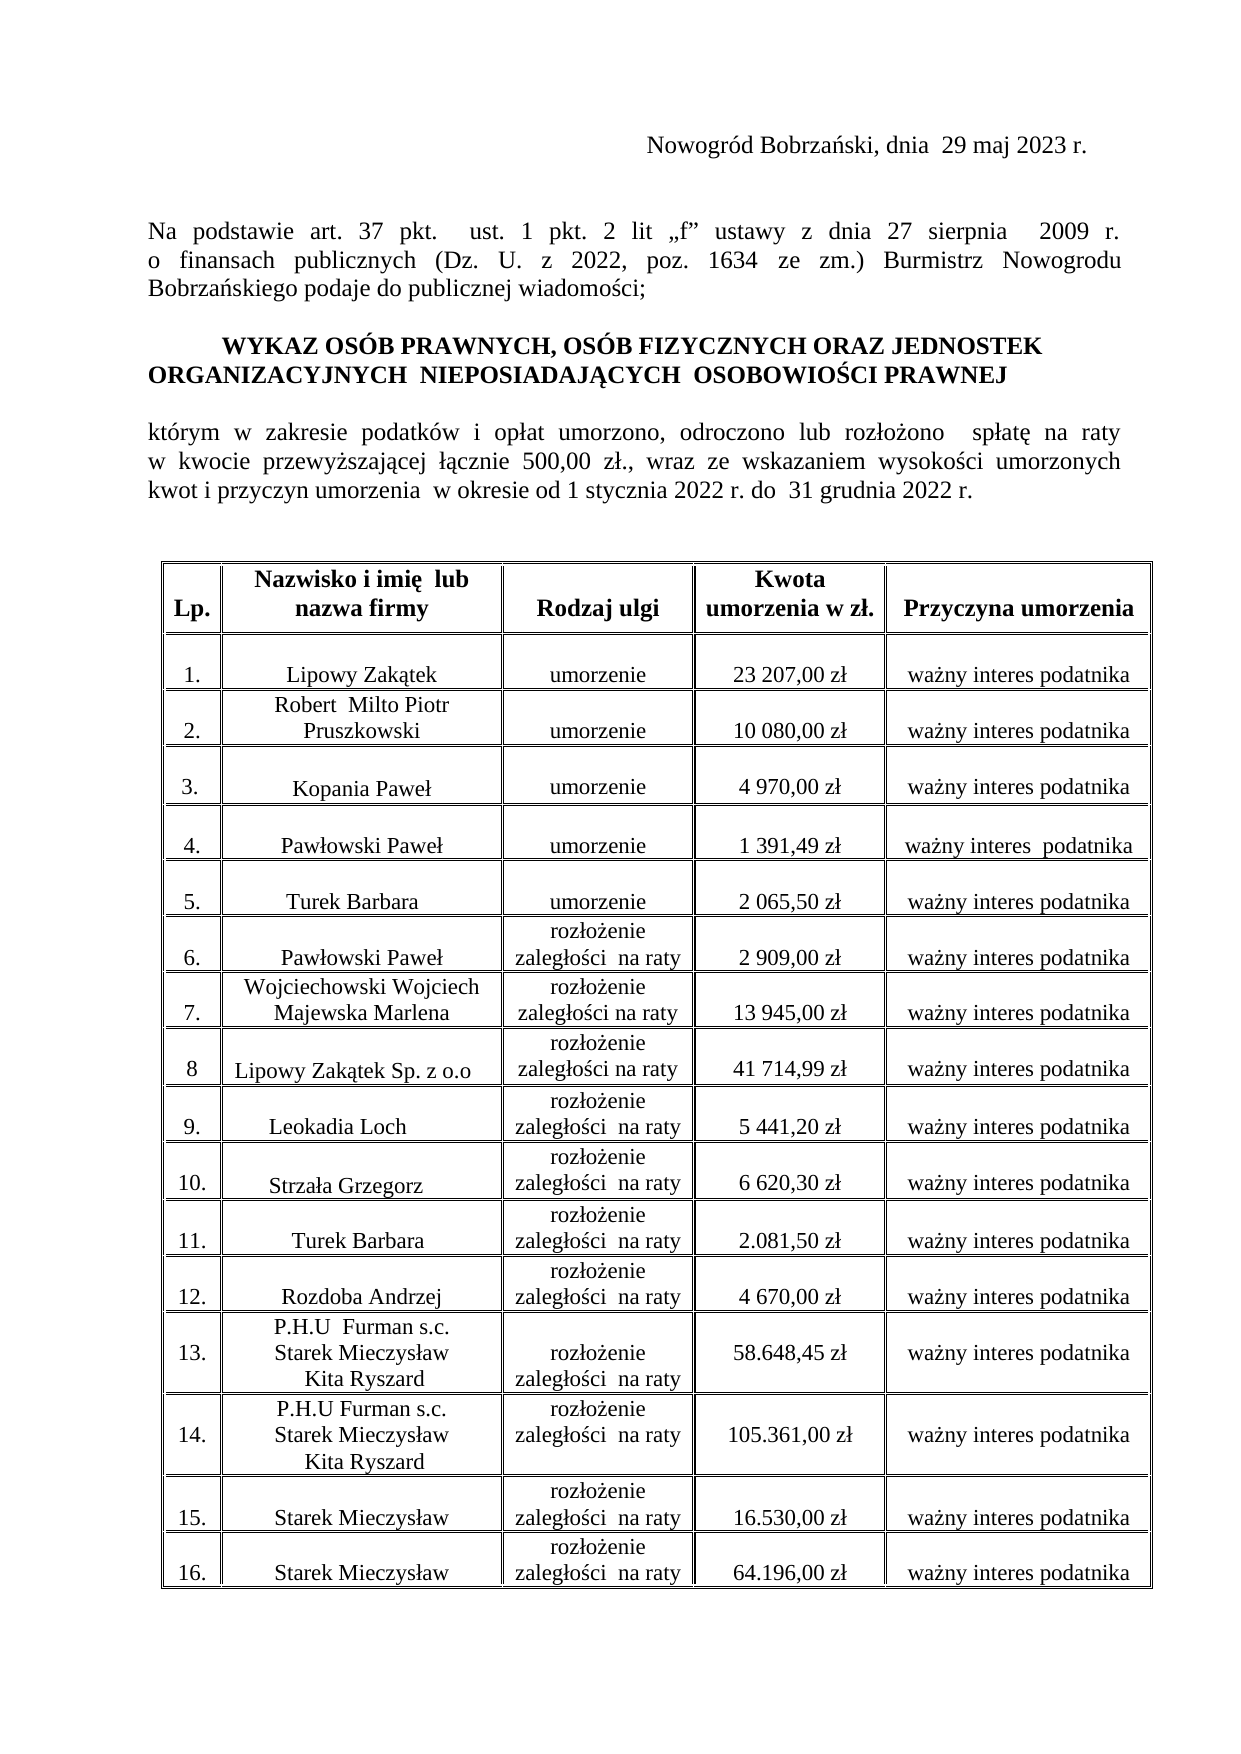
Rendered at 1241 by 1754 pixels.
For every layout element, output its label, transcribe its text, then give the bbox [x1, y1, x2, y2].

table_cell rozłożenie zaległości na raty [504, 1477, 692, 1530]
table_cell rozłożenie zaległości na raty [502, 1530, 694, 1586]
table_cell ważny interes podatnika [887, 1392, 1150, 1474]
table_cell umorzenie [504, 861, 692, 914]
table_cell ważny interes podatnika [887, 803, 1150, 858]
table_cell Pawłowski Paweł [223, 806, 501, 858]
table_cell umorzenie [504, 691, 692, 743]
table_cell 105.361,00 zł [696, 1395, 884, 1474]
text WYKAZ OSÓB PRAWNYCH, OSÓB FIZYCZNYCH ORAZ JEDNOSTEK ORGANIZACYJNYCH NIEPOSIADAJĄCYCH OSOBOWIOŚCI PRAWNEJ [148, 331, 1122, 388]
table_cell Strzała Grzegorz [223, 1143, 501, 1198]
table_cell 2.081,50 zł [696, 1201, 884, 1254]
table_cell ważny interes podatnika [886, 970, 1152, 1026]
table_cell rozłożenie zaległości na raty [504, 1201, 692, 1254]
table_cell ważny interes podatnika [886, 914, 1152, 970]
table_cell rozłożenie zaległości na raty [504, 1087, 692, 1140]
table_cell 4 970,00 zł [696, 747, 884, 802]
table_cell rozłożenie zaległości na raty [504, 1029, 692, 1084]
table_cell 15. [163, 1474, 221, 1530]
table_cell ważny interes podatnika [886, 858, 1152, 914]
table_cell 4 670,00 zł [696, 1257, 884, 1310]
table_cell 5 441,20 zł [696, 1087, 884, 1140]
table_cell 10. [164, 1140, 220, 1198]
table_cell ważny interes podatnika [886, 1084, 1152, 1140]
table_header Lp. [164, 564, 221, 632]
table_cell 16. [163, 1530, 221, 1586]
table_cell Lipowy Zakątek Sp. z o.o [223, 1029, 501, 1084]
table_cell Robert Milto Piotr Pruszkowski [223, 691, 501, 743]
table_cell ważny interes podatnika [886, 1530, 1152, 1586]
table_cell 2 065,50 zł [696, 861, 884, 914]
table_cell 9. [163, 1084, 221, 1140]
table_cell rozłożenie zaległości na raty [504, 1257, 692, 1310]
table_cell rozłożenie zaległości na raty [504, 973, 692, 1026]
table_cell ważny interes podatnika [887, 744, 1150, 802]
table_cell 10 080,00 zł [696, 691, 884, 743]
table_cell Kopania Paweł [223, 747, 501, 802]
table_cell 8 [164, 1026, 220, 1084]
table_cell Turek Barbara [223, 861, 501, 914]
table_cell ważny interes podatnika [886, 1474, 1152, 1530]
table_cell umorzenie [504, 635, 692, 688]
table_header Przyczyna umorzenia [886, 564, 1150, 632]
table_cell 23 207,00 zł [696, 635, 884, 688]
table_cell 13 945,00 zł [696, 973, 884, 1026]
table_cell 14. [164, 1392, 220, 1474]
table_cell Turek Barbara [223, 1201, 501, 1254]
table_cell ważny interes podatnika [887, 632, 1150, 688]
table_cell 13. [164, 1310, 220, 1392]
table_header Rodzaj ulgi [502, 562, 694, 632]
table_cell Starek Mieczysław [221, 1533, 502, 1586]
table_cell 16.530,00 zł [696, 1477, 884, 1530]
table_cell rozłożenie zaległości na raty [504, 1313, 692, 1392]
table_cell P.H.U Furman s.c. Starek Mieczysław Kita Ryszard [223, 1313, 501, 1392]
table_cell 1 391,49 zł [696, 806, 884, 858]
table_cell 3. [164, 744, 220, 802]
text którym w zakresie podatków i opłat umorzono, odroczono lub rozłożono spłatę na raty w kwocie przewyższającej łącznie 500,00 zł., wraz ze wskazaniem wysokości umorzonych kwot i przyczyn umorzenia w okresie od 1 stycznia 2022 r. do 31 grudnia 2022 r. [148, 417, 1122, 503]
table_cell Wojciechowski Wojciech Majewska Marlena [223, 973, 501, 1026]
table_cell 5. [163, 858, 221, 914]
table_cell P.H.U Furman s.c. Starek Mieczysław Kita Ryszard [223, 1395, 501, 1474]
table_header Nazwisko i imię lub nazwa firmy [221, 564, 502, 632]
table_cell 6. [163, 914, 221, 970]
table_cell 41 714,99 zł [696, 1029, 884, 1084]
table_cell 7. [163, 970, 221, 1026]
table_cell 6 620,30 zł [696, 1143, 884, 1198]
table_cell umorzenie [504, 806, 692, 858]
table_cell ważny interes podatnika [886, 1254, 1152, 1310]
table_cell umorzenie [504, 747, 692, 802]
table_cell ważny interes podatnika [886, 1198, 1152, 1254]
table_cell Starek Mieczysław [223, 1477, 501, 1530]
table_cell Rozdoba Andrzej [223, 1257, 501, 1310]
table_cell 64.196,00 zł [694, 1530, 886, 1586]
table_cell ważny interes podatnika [887, 688, 1150, 743]
table_header Kwota umorzenia w zł. [694, 562, 886, 632]
text Na podstawie art. 37 pkt. ust. 1 pkt. 2 lit „f” ustawy z dnia 27 sierpnia 2009 r. o finansach publicznych (Dz. U. z 2022, poz. 1634 ze zm.) Burmistrz Nowogrodu Bobrzańskiego podaje do publicznej wiadomości; [148, 216, 1122, 302]
table_cell rozłożenie zaległości na raty [504, 1395, 692, 1474]
table_cell 58.648,45 zł [696, 1313, 884, 1392]
table_cell 4. [164, 803, 220, 858]
table_cell rozłożenie zaległości na raty [504, 1143, 692, 1198]
table_cell Pawłowski Paweł [223, 917, 501, 970]
table_cell 2 909,00 zł [696, 917, 884, 970]
table_cell ważny interes podatnika [887, 1140, 1150, 1198]
table_cell 1. [164, 632, 220, 688]
table_cell rozłożenie zaległości na raty [504, 917, 692, 970]
table_cell 11. [163, 1198, 221, 1254]
table_cell ważny interes podatnika [887, 1026, 1150, 1084]
table_cell 12. [163, 1254, 221, 1310]
table_cell 2. [164, 688, 220, 743]
table_cell Lipowy Zakątek [223, 635, 501, 688]
text Nowogród Bobrzański, dnia 29 maj 2023 r. [590, 130, 1122, 158]
table_cell ważny interes podatnika [887, 1310, 1150, 1392]
table_cell Leokadia Loch [223, 1087, 501, 1140]
